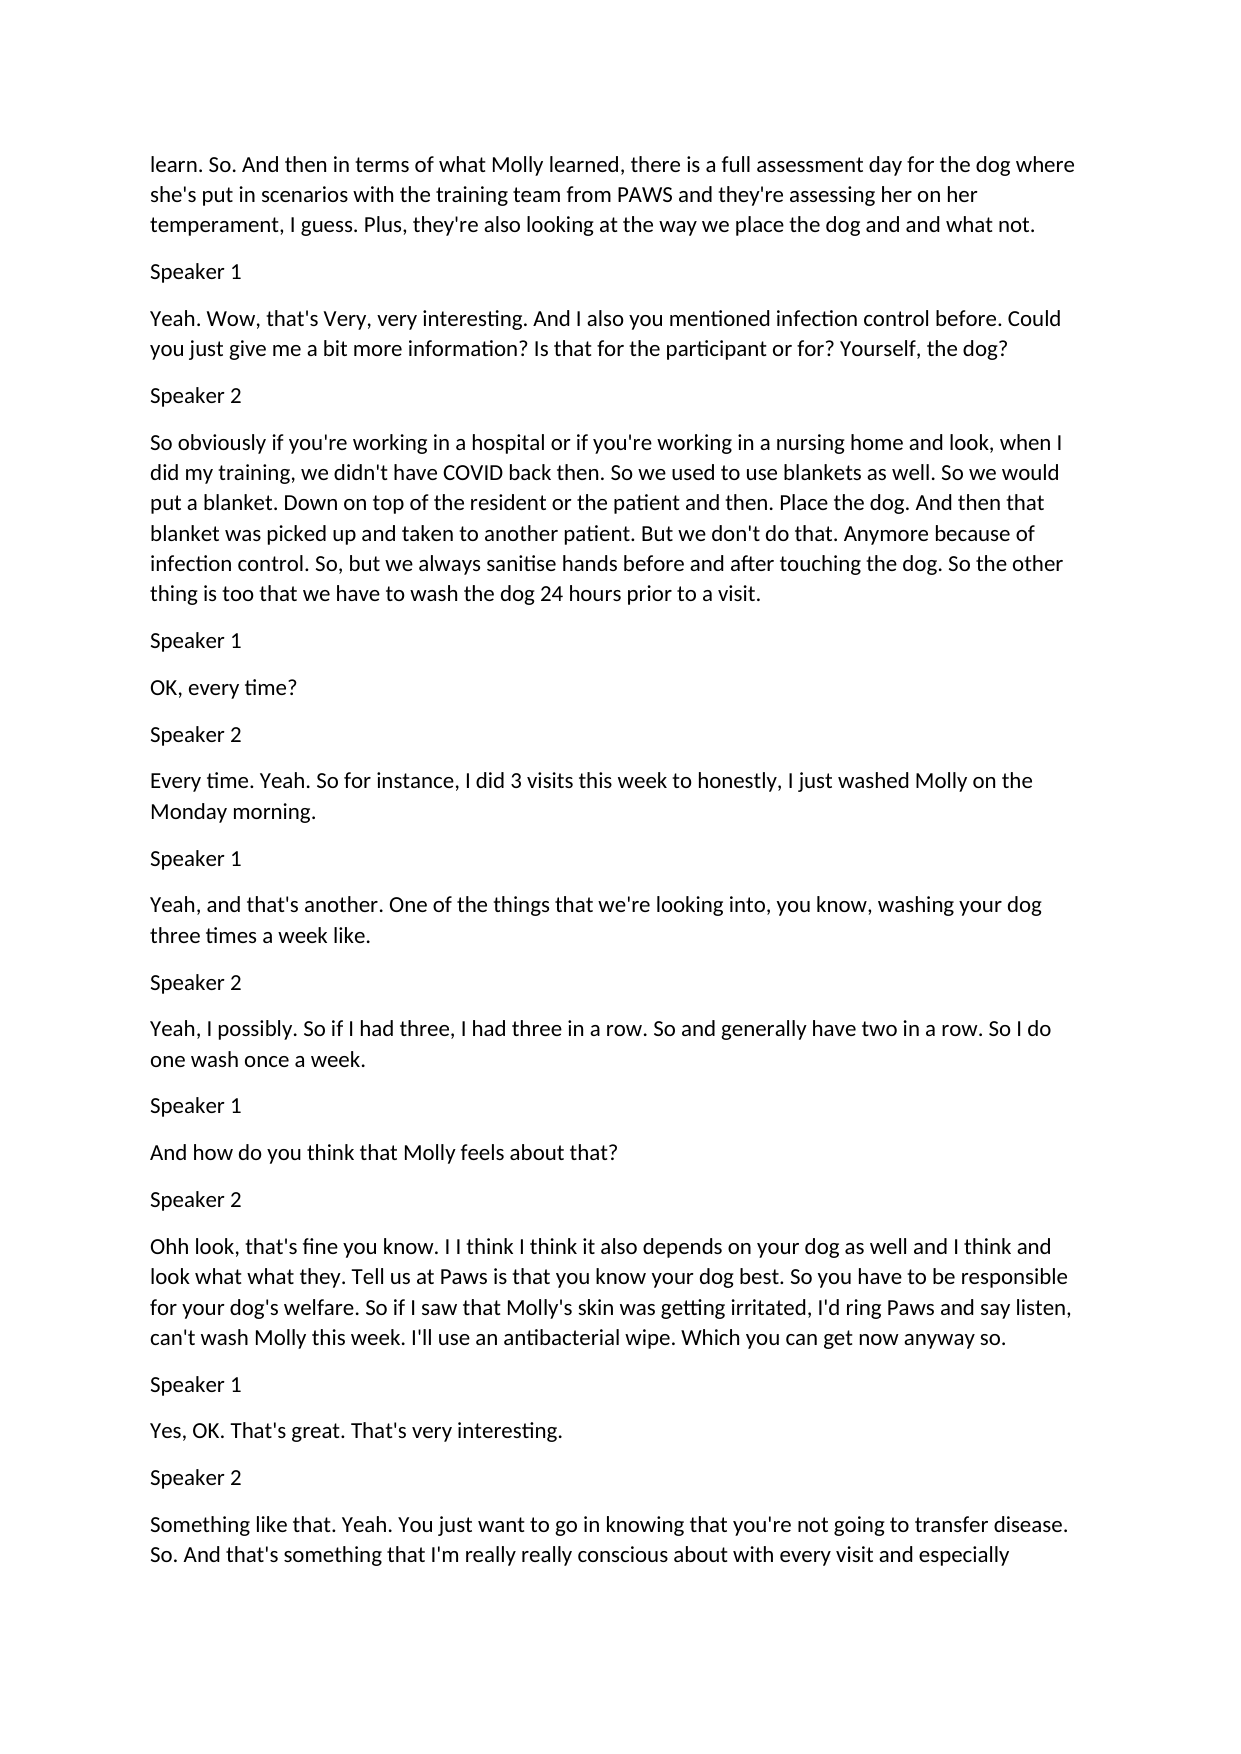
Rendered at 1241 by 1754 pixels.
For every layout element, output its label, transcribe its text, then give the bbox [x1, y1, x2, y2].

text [150, 150, 1090, 238]
text Ohh look, that's fine you know. I I think I think it also depends on your dog as well and I think and look what what they. Tell us at Paws is that you know your dog best. So you have to be responsible for your dog's welfare. So if I saw that Molly's skin was getting irritated, I'd ring Paws and say listen, can't wash Molly this week. I'll use an antibacterial wipe. Which you can get now anyway so. [150, 1232, 1090, 1351]
text Speaker 1 [150, 844, 1090, 872]
text Speaker 2 [150, 968, 1090, 996]
text Speaker 1 [150, 257, 1090, 285]
text Every time. Yeah. So for instance, I did 3 visits this week to honestly, I just washed Molly on the Monday morning. [150, 767, 1090, 825]
text Speaker 1 [150, 626, 1090, 654]
text Speaker 2 [150, 1463, 1090, 1492]
text Yeah, I possibly. So if I had three, I had three in a row. So and generally have two in a row. So I do one wash once a week. [150, 1014, 1090, 1073]
text Speaker 1 [150, 1092, 1090, 1120]
text Yeah, and that's another. One of the things that we're looking into, you know, washing your dog three times a week like. [150, 891, 1090, 949]
text So obviously if you're working in a hospital or if you're working in a nursing home and look, when I did my training, we didn't have COVID back then. So we used to use blankets as well. So we would put a blanket. Down on top of the resident or the patient and then. Place the dog. And then that blanket was picked up and taken to another patient. But we don't do that. Anymore because of infection control. So, but we always sanitise hands before and after touching the dog. So the other thing is too that we have to wash the dog 24 hours prior to a visit. [150, 428, 1090, 607]
text And how do you think that Molly feels about that? [150, 1138, 1090, 1167]
text Yeah. Wow, that's Very, very interesting. And I also you mentioned infection control before. Could you just give me a bit more information? Is that for the participant or for? Yourself, the dog? [150, 304, 1090, 362]
text Speaker 2 [150, 381, 1090, 409]
text Speaker 1 [150, 1370, 1090, 1398]
text Speaker 2 [150, 720, 1090, 748]
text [150, 1510, 1090, 1569]
text Speaker 2 [150, 1185, 1090, 1213]
text Yes, OK. That's great. That's very interesting. [150, 1417, 1090, 1445]
text OK, every time? [150, 673, 1090, 701]
